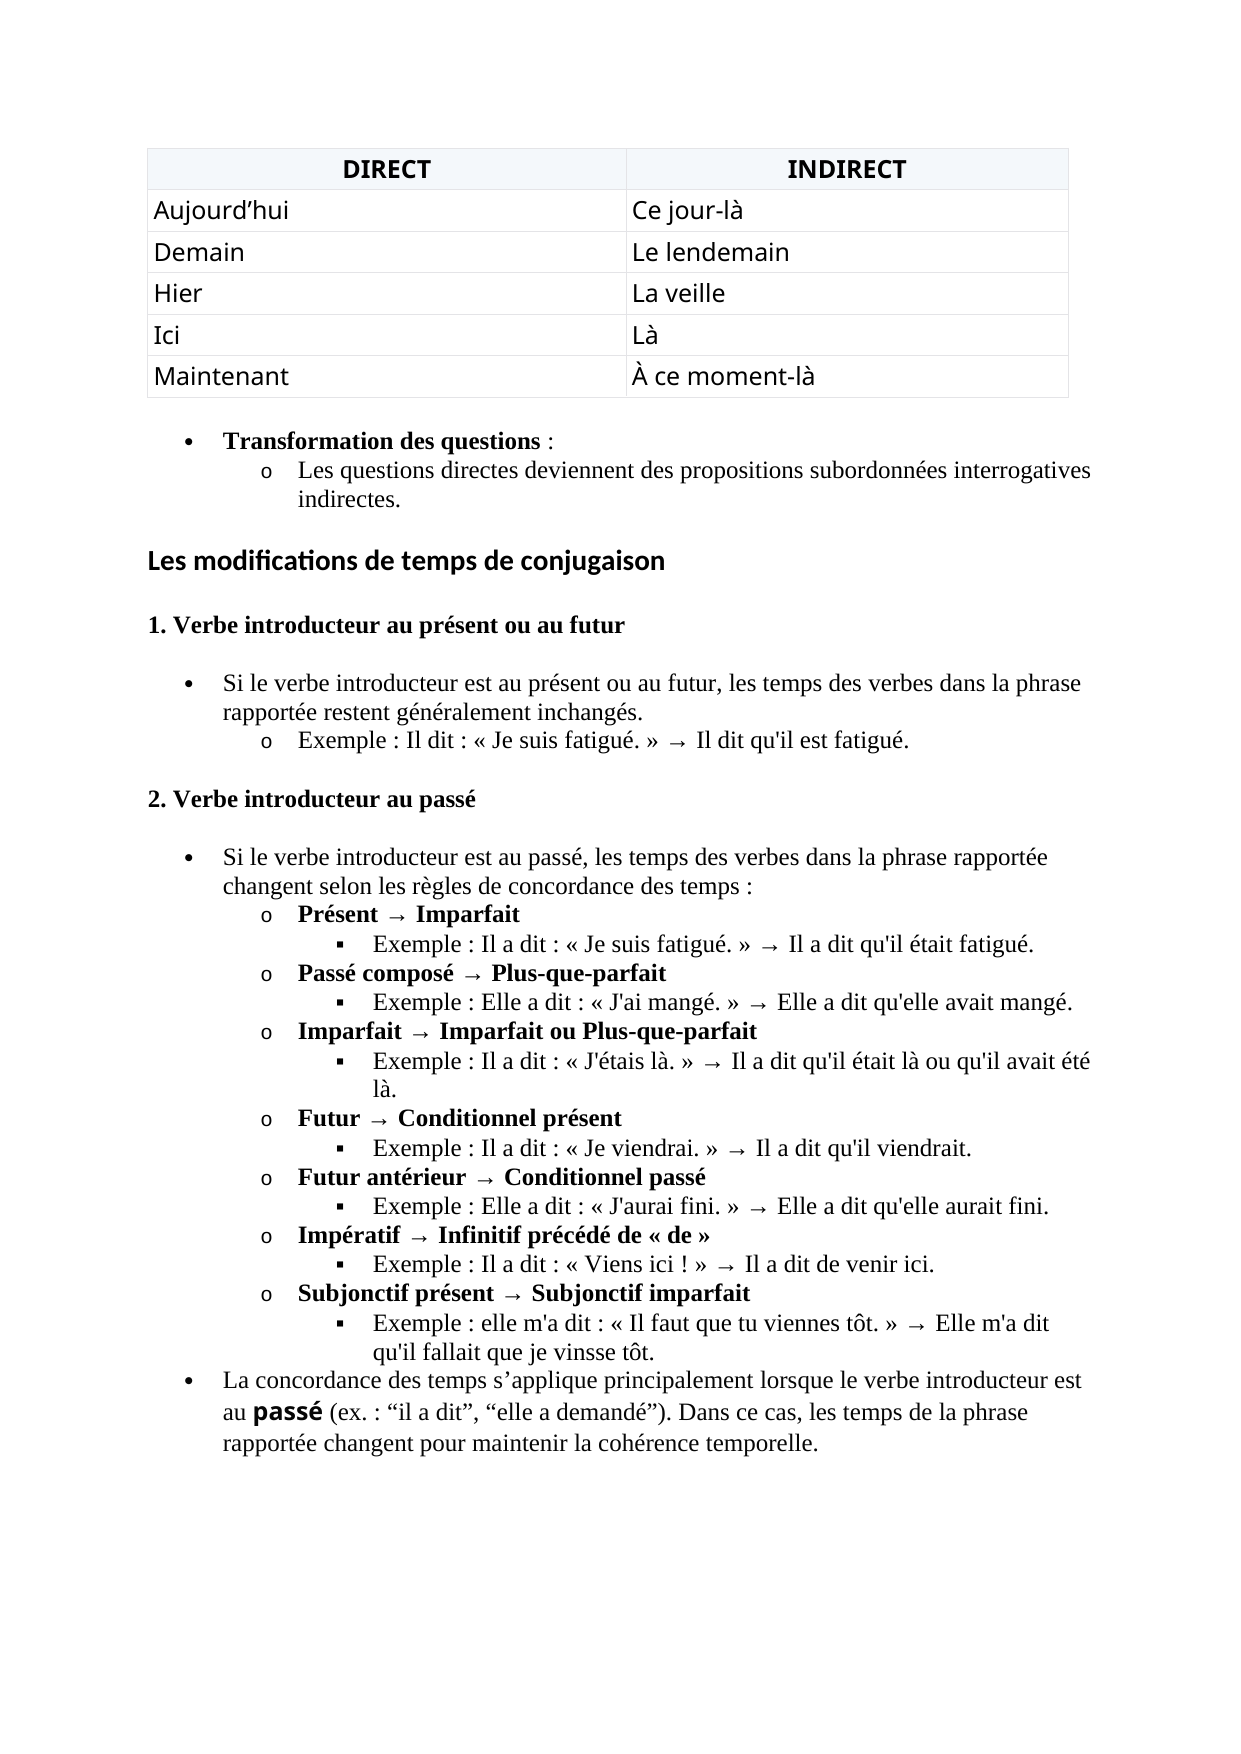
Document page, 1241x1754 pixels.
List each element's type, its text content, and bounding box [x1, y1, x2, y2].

table_header Indirect [627, 149, 1068, 189]
table_cell Maintenant [148, 356, 626, 396]
list Exemple : Il a dit : « J'étais là. » → Il a dit qu'il était là ou qu'il avait été là. [335, 1046, 1093, 1103]
table_cell À ce moment-là [627, 356, 1068, 396]
list Exemple : Il dit : « Je suis fatigué. » → Il dit qu'il est fatigué. [260, 725, 1093, 755]
list Imparfait → Imparfait ou Plus-que-parfait [260, 1016, 1093, 1046]
list Passé composé → Plus-que-parfait [260, 958, 1093, 987]
table_cell Demain [148, 232, 626, 272]
text Les modifications de temps de conjugaison [148, 542, 1093, 578]
list La concordance des temps s’applique principalement lorsque le verbe introducteur est au passé (ex. : “il a dit”, “elle a demandé”). Dans ce cas, les temps de la phrase rapportée changent pour maintenir la cohérence temporelle. [185, 1365, 1093, 1457]
list Transformation des questions : [185, 426, 1093, 455]
list Subjonctif présent → Subjonctif imparfait [260, 1278, 1093, 1308]
list Présent → Imparfait [260, 899, 1093, 929]
list Si le verbe introducteur est au présent ou au futur, les temps des verbes dans la phrase rapportée restent généralement inchangés. [185, 668, 1093, 725]
list Exemple : Il a dit : « Je suis fatigué. » → Il a dit qu'il était fatigué. [335, 929, 1093, 958]
list Exemple : Il a dit : « Viens ici ! » → Il a dit de venir ici. [335, 1249, 1093, 1278]
table_cell Ce jour-là [627, 190, 1068, 231]
list Impératif → Infinitif précédé de « de » [260, 1220, 1093, 1249]
list Les questions directes deviennent des propositions subordonnées interrogatives indirectes. [260, 455, 1093, 513]
table_cell Là [627, 315, 1068, 355]
list Futur → Conditionnel présent [260, 1103, 1093, 1133]
list Exemple : Il a dit : « Je viendrai. » → Il a dit qu'il viendrait. [335, 1133, 1093, 1162]
table_cell La veille [627, 273, 1068, 313]
list Si le verbe introducteur est au passé, les temps des verbes dans la phrase rapportée changent selon les règles de concordance des temps : [185, 842, 1093, 899]
list Exemple : Elle a dit : « J'aurai fini. » → Elle a dit qu'elle aurait fini. [335, 1191, 1093, 1220]
list Exemple : Elle a dit : « J'ai mangé. » → Elle a dit qu'elle avait mangé. [335, 987, 1093, 1016]
table_cell Ici [148, 315, 626, 355]
list Futur antérieur → Conditionnel passé [260, 1162, 1093, 1191]
text 2. Verbe introducteur au passé [148, 784, 1093, 813]
table_header Direct [148, 149, 626, 189]
text 1. Verbe introducteur au présent ou au futur [148, 610, 1093, 639]
table_cell Le lendemain [627, 232, 1068, 272]
table_cell Hier [148, 273, 626, 313]
table_cell Aujourd’hui [148, 190, 626, 231]
list Exemple : elle m'a dit : « Il faut que tu viennes tôt. » → Elle m'a dit qu'il fallait que je vinsse tôt. [335, 1308, 1093, 1365]
